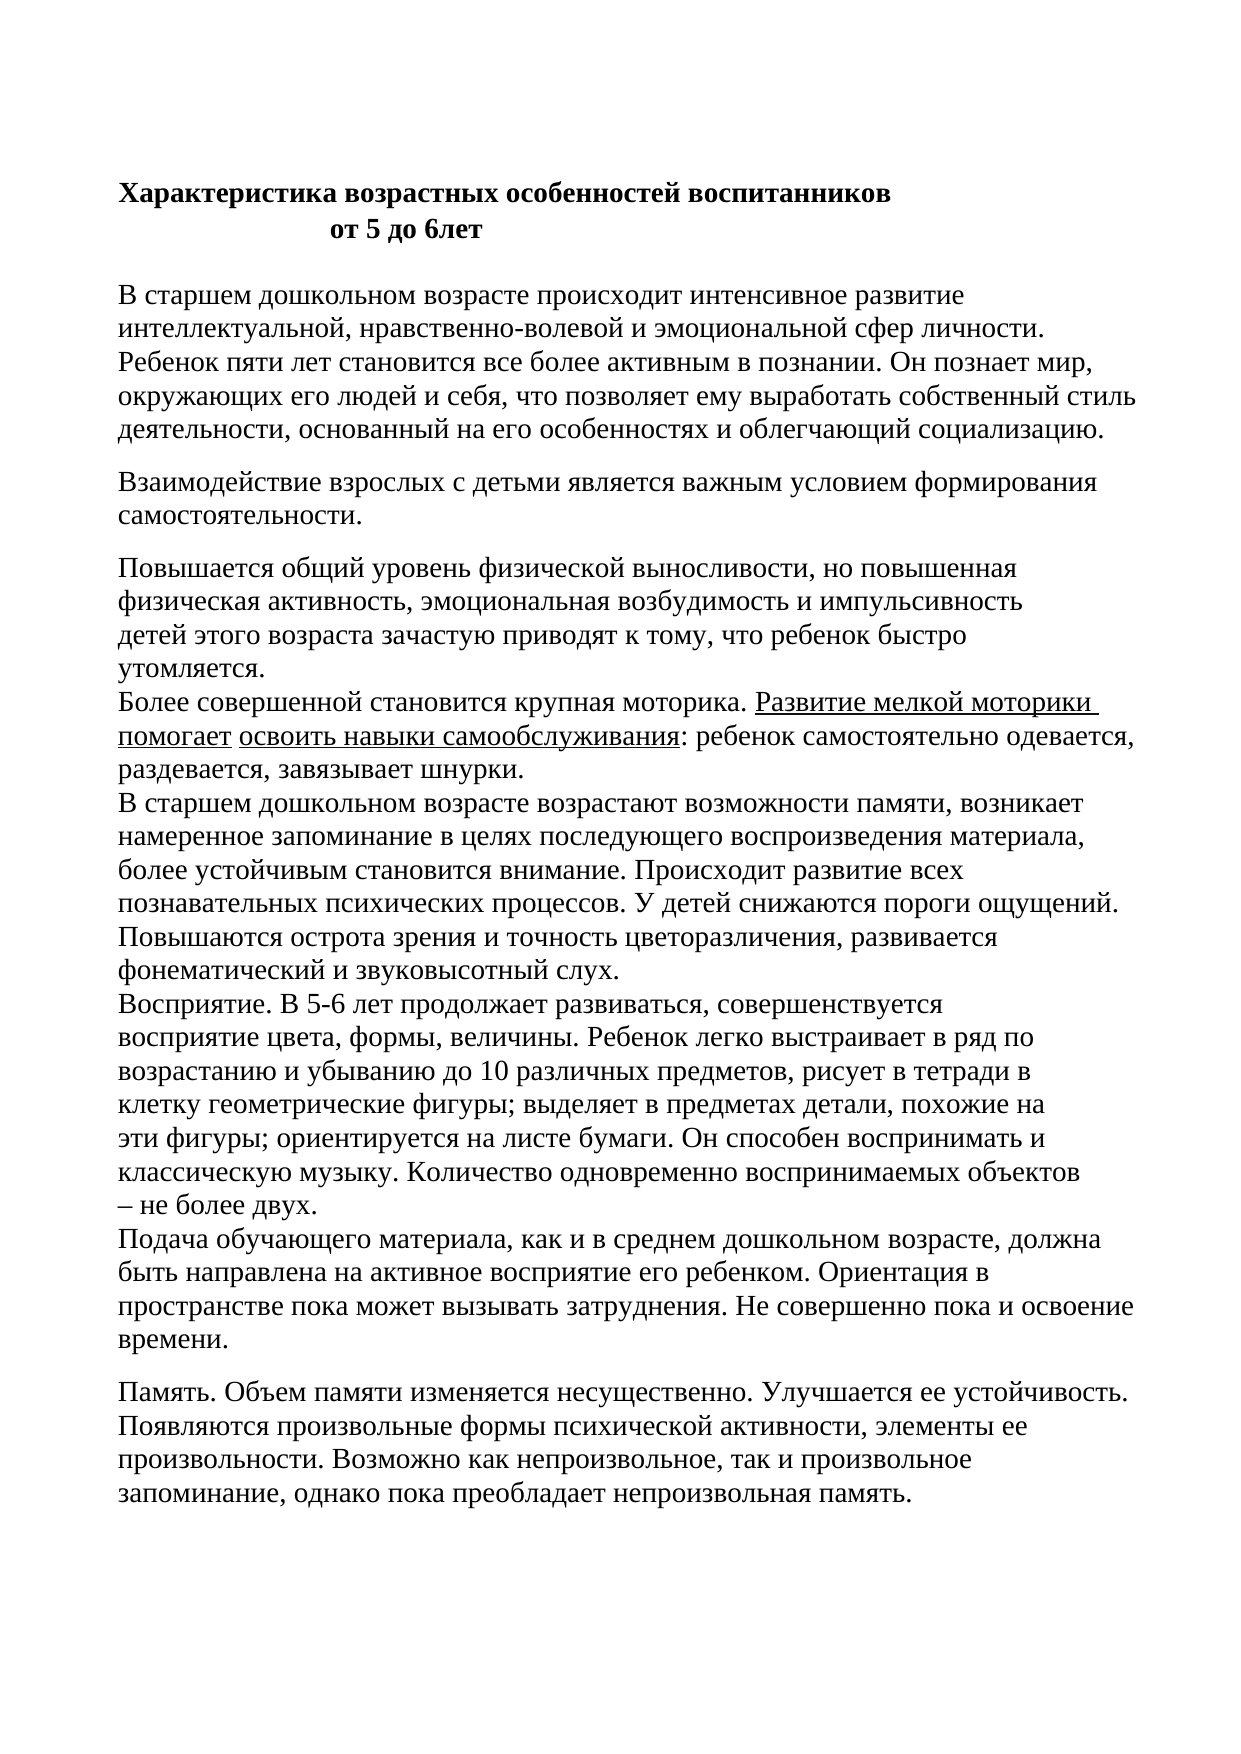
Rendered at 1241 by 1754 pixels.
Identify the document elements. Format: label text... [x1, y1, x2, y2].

text В старшем дошкольном возрасте происходит интенсивное развитие интеллектуальной, нравственно-волевой и эмоциональной сфер личности. Ребенок пяти лет становится все более активным в познании. Он познает мир, окружающих его людей и себя, что позволяет ему выработать собственный стиль деятельности, основанный на его особенностях и облегчающий социализацию. [118, 277, 1143, 445]
text Повышается общий уровень физической выносливости, но повышенная физическая активность, эмоциональная возбудимость и импульсивность детей этого возраста зачастую приводят к тому, что ребенок быстро утомляется. [118, 550, 1044, 684]
text Подача обучающего материала, как и в среднем дошкольном возрасте, должна быть направлена на активное восприятие его ребенком. Ориентация в пространстве пока может вызывать затруднения. Не совершенно пока и освоение времени. [118, 1221, 1143, 1355]
text от 5 до 6лет [118, 211, 1145, 245]
text Восприятие. В 5-6 лет продолжает развиваться, совершенствуется восприятие цвета, формы, величины. Ребенок легко выстраивает в ряд по возрастанию и убыванию до 10 различных предметов, рисует в тетради в клетку геометрические фигуры; выделяет в предметах детали, похожие на эти фигуры; ориентируется на листе бумаги. Он способен воспринимать и классическую музыку. Количество одновременно воспринимаемых объектов – не более двух. [118, 986, 1090, 1221]
text Взаимодействие взрослых с детьми является важным условием формирования самостоятельности. [118, 464, 1143, 531]
text Появляются произвольные формы психической активности, элементы ее произвольности. Возможно как непроизвольное, так и произвольное запоминание, однако пока преобладает непроизвольная память. [118, 1408, 1143, 1508]
text Более совершенной становится крупная моторика. Развитие мелкой моторики помогает освоить навыки самообслуживания: ребенок самостоятельно одевается, раздевается, завязывает шнурки. [118, 684, 1143, 785]
text Память. Объем памяти изменяется несущественно. Улучшается ее устойчивость. [118, 1374, 1143, 1408]
text Характеристика возрастных особенностей воспитанников [118, 176, 1145, 209]
text В старшем дошкольном возрасте возрастают возможности памяти, возникает намеренное запоминание в целях последующего воспроизведения материала, более устойчивым становится внимание. Происходит развитие всех познавательных психических процессов. У детей снижаются пороги ощущений. Повышаются острота зрения и точность цветоразличения, развивается фонематический и звуковысотный слух. [118, 785, 1143, 986]
